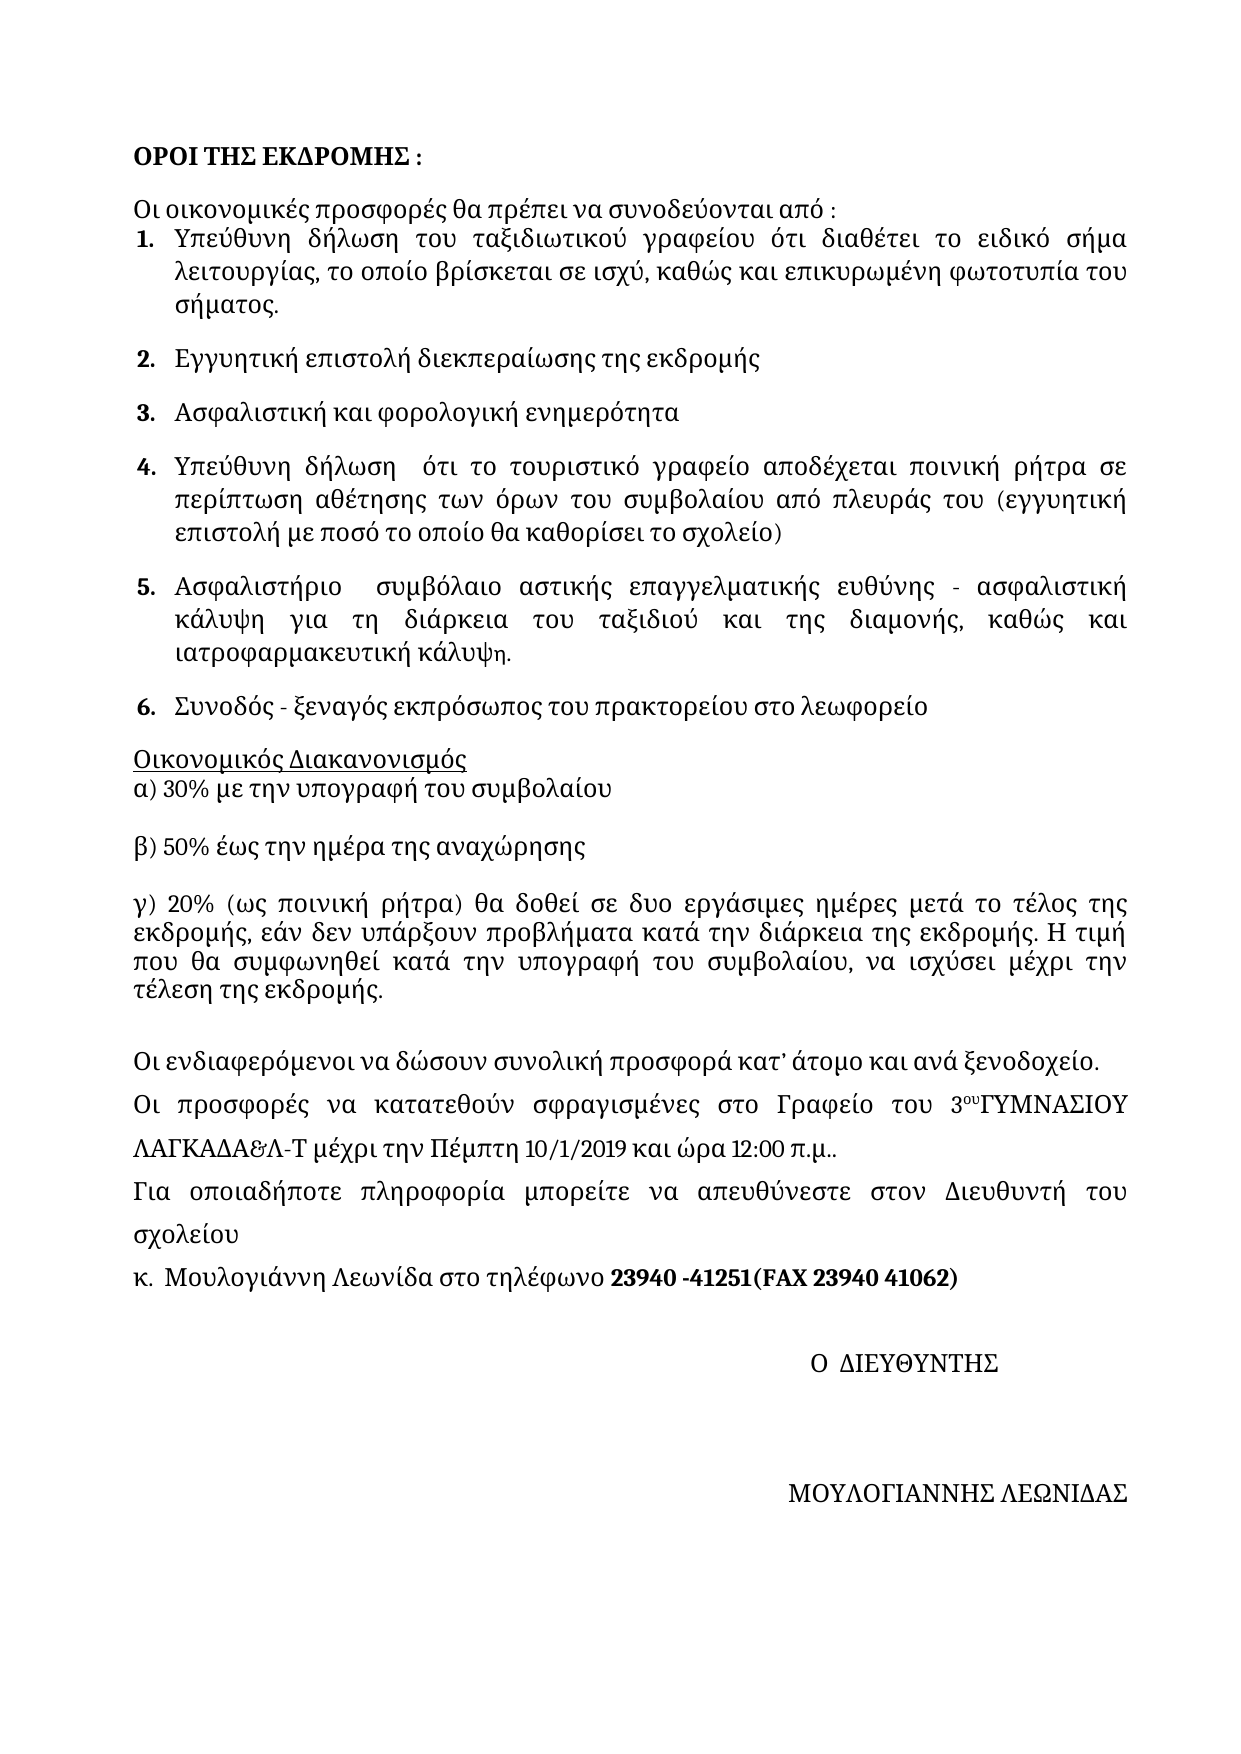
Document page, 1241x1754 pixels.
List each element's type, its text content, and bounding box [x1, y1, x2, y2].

list Εγγυητική επιστολή διεκπεραίωσης της εκδρομής [137, 345, 1128, 374]
text Για οποιαδήποτε πληροφορία μπορείτε να απευθύνεστε στον Διευθυντή του σχολείου [133, 1178, 1128, 1249]
text Ο ΔΙΕΥΘΥΝΤΗΣ [133, 1350, 1128, 1379]
list Ασφαλιστήριο συμβόλαιο αστικής επαγγελματικής ευθύνης - ασφαλιστική κάλυψη για τη διάρκεια του ταξιδιού και της διαμονής, καθώς και ιατροφαρμακευτική κάλυψη. [137, 573, 1128, 667]
text Οικονομικός Διακανονισμός [133, 746, 1128, 775]
text κ. Μουλογιάννη Λεωνίδα στο τηλέφωνο 23940 -41251(FAX 23940 41062) [133, 1264, 1128, 1293]
text β) 50% έως την ημέρα της αναχώρησης [133, 833, 1128, 861]
text Οι προσφορές να κατατεθούν σφραγισμένες στο Γραφείο του 3ουΓΥΜΝΑΣΙΟΥ ΛΑΓΚΑΔΑ&Λ-Τ μέχρι την Πέμπτη 10/1/2019 και ώρα 12:00 π.μ.. [133, 1091, 1128, 1163]
list Υπεύθυνη δήλωση του ταξιδιωτικού γραφείου ότι διαθέτει το ειδικό σήμα λειτουργίας, το οποίο βρίσκεται σε ισχύ, καθώς και επικυρωμένη φωτοτυπία του σήματος. [137, 225, 1128, 320]
list Συνοδός - ξεναγός εκπρόσωπος του πρακτορείου στο λεωφορείο [137, 692, 1128, 721]
text α) 30% με την υπογραφή του συμβολαίου [133, 775, 1128, 804]
list Ασφαλιστική και φορολογική ενημερότητα [137, 399, 1128, 428]
list Υπεύθυνη δήλωση ότι το τουριστικό γραφείο αποδέχεται ποινική ρήτρα σε περίπτωση αθέτησης των όρων του συμβολαίου από πλευράς του (εγγυητική επιστολή με ποσό το οποίο θα καθορίσει το σχολείο) [137, 453, 1128, 547]
text γ) 20% (ως ποινική ρήτρα) θα δοθεί σε δυο εργάσιμες ημέρες μετά το τέλος της εκδρομής, εάν δεν υπάρξουν προβλήματα κατά την διάρκεια της εκδρομής. Η τιμή που θα συμφωνηθεί κατά την υπογραφή του συμβολαίου, να ισχύσει μέχρι την τέλεση της εκδρομής. [133, 890, 1128, 1005]
text Οι ενδιαφερόμενοι να δώσουν συνολική προσφορά κατ’ άτομο και ανά ξενοδοχείο. [133, 1048, 1128, 1077]
text ΜΟΥΛΟΓΙΑΝΝΗΣ ΛΕΩΝΙΔΑΣ [133, 1479, 1128, 1508]
text ΟΡΟΙ ΤΗΣ ΕΚΔΡΟΜΗΣ : [133, 142, 1128, 171]
text Οι οικονομικές προσφορές θα πρέπει να συνοδεύονται από : [133, 196, 1128, 225]
